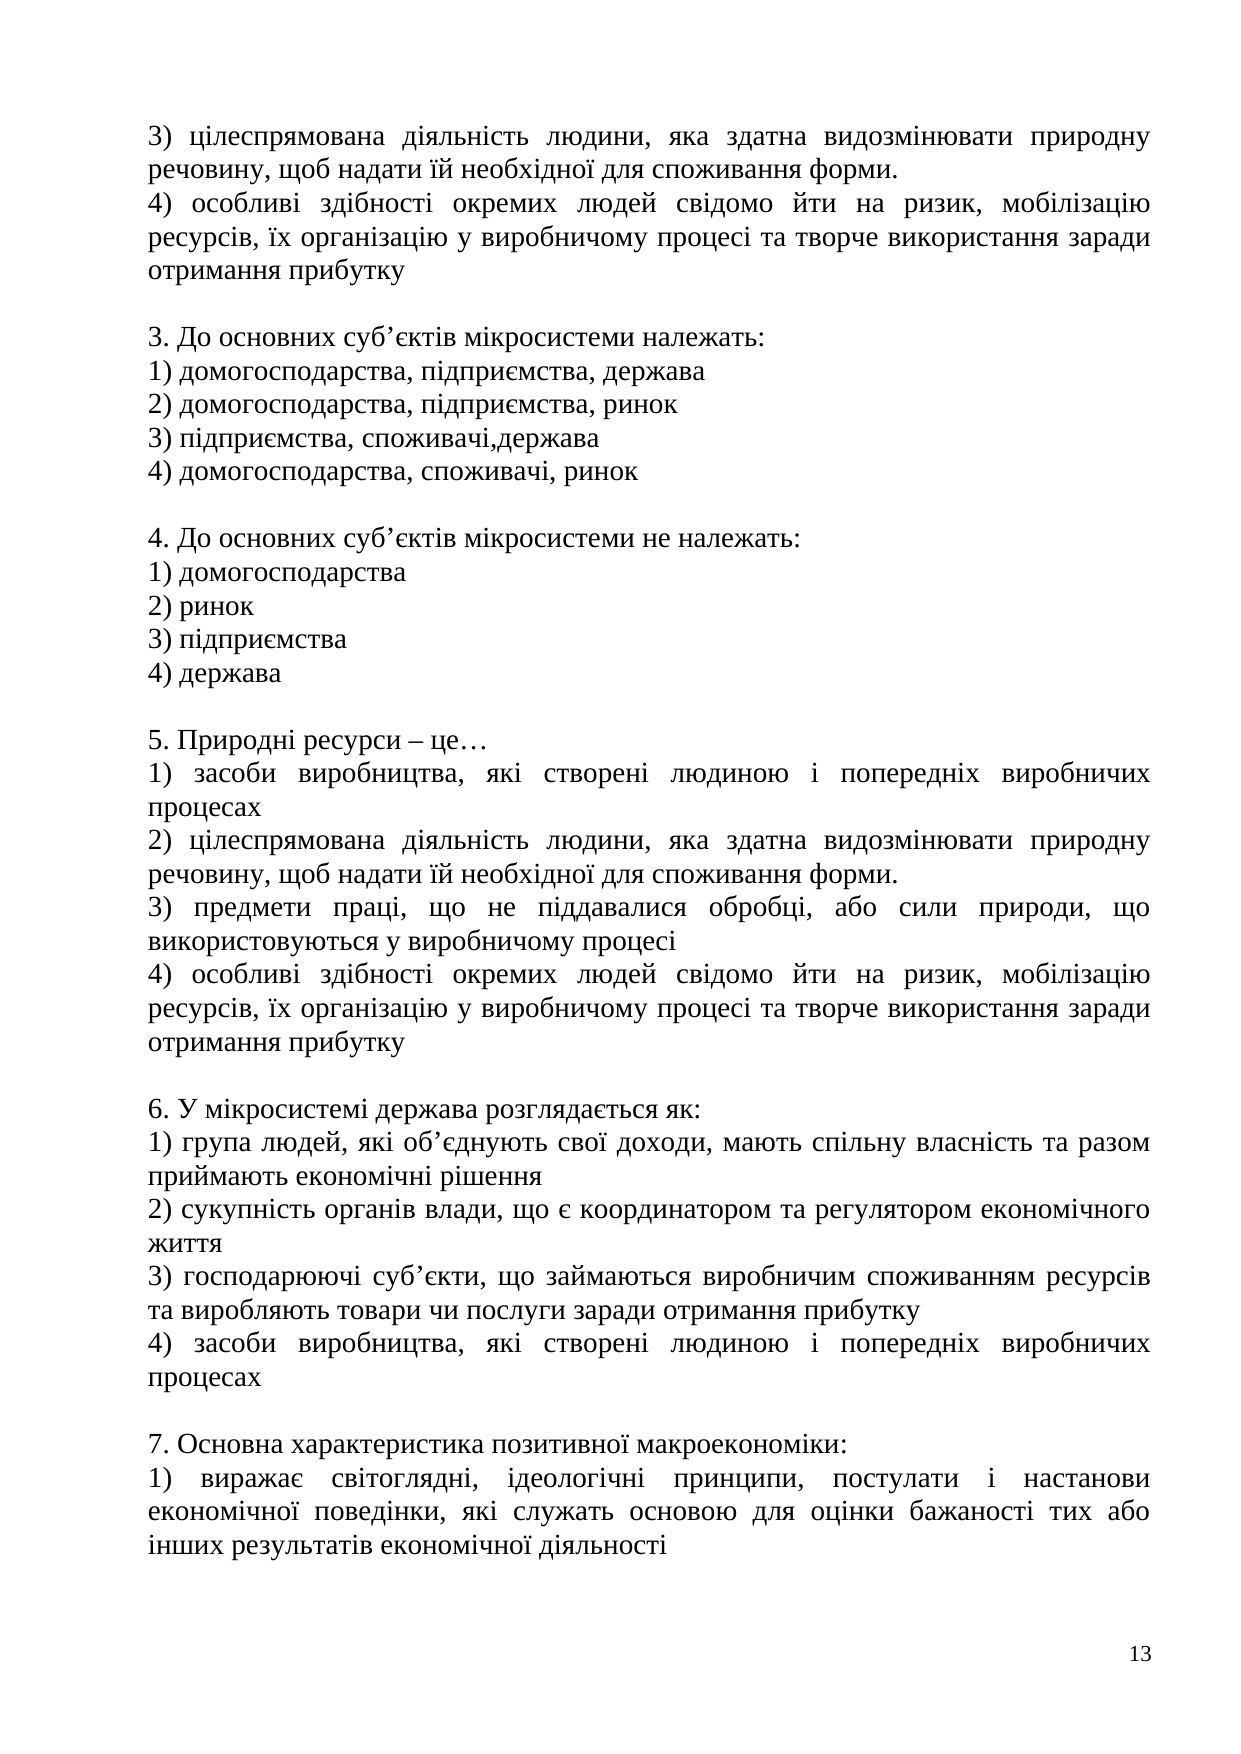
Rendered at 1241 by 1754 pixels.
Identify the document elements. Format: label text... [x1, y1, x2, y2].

text 2) домогосподарства, підприємства, ринок [148, 386, 1152, 420]
text 3) підприємства, споживачі,держава [148, 420, 1152, 453]
text 7. Основна характеристика позитивної макроекономіки: [148, 1426, 1152, 1460]
text 5. Природні ресурси – це… [148, 722, 1152, 755]
text 1) виражає світоглядні, ідеологічні принципи, постулати і настанови економічної поведінки, які служать основою для оцінки бажаності тих або інших результатів економічної діяльності [148, 1460, 1152, 1560]
text 1) домогосподарства, підприємства, держава [148, 353, 1152, 386]
text 2) сукупність органів влади, що є координатором та регулятором економічного життя [148, 1191, 1152, 1258]
text 1) домогосподарства [148, 554, 1152, 588]
text 3. До основних суб’єктів мікросистеми належать: [148, 319, 1152, 353]
text 1) група людей, які об’єднують свої доходи, мають спільну власність та разом приймають економічні рішення [148, 1124, 1152, 1191]
text 3) предмети праці, що не піддавалися обробці, або сили природи, що використовуються у виробничому процесі [148, 889, 1152, 957]
text 2) цілеспрямована діяльність людини, яка здатна видозмінювати природну речовину, щоб надати їй необхідної для споживання форми. [148, 822, 1152, 889]
text 4) засоби виробництва, які створені людиною і попередніх виробничих процесах [148, 1326, 1152, 1393]
text 6. У мікросистемі держава розглядається як: [148, 1091, 1152, 1124]
text 3) підприємства [148, 621, 1152, 655]
text 1) засоби виробництва, які створені людиною і попередніх виробничих процесах [148, 755, 1152, 822]
text 4) домогосподарства, споживачі, ринок [148, 453, 1152, 487]
text 4. До основних суб’єктів мікросистеми не належать: [148, 521, 1152, 554]
text 4) держава [148, 655, 1152, 688]
text 3) господарюючі суб’єкти, що займаються виробничим споживанням ресурсів та виробляють товари чи послуги заради отримання прибутку [148, 1258, 1152, 1326]
text 3) цілеспрямована діяльність людини, яка здатна видозмінювати природну речовину, щоб надати їй необхідної для споживання форми. [148, 118, 1152, 185]
text 2) ринок [148, 588, 1152, 621]
